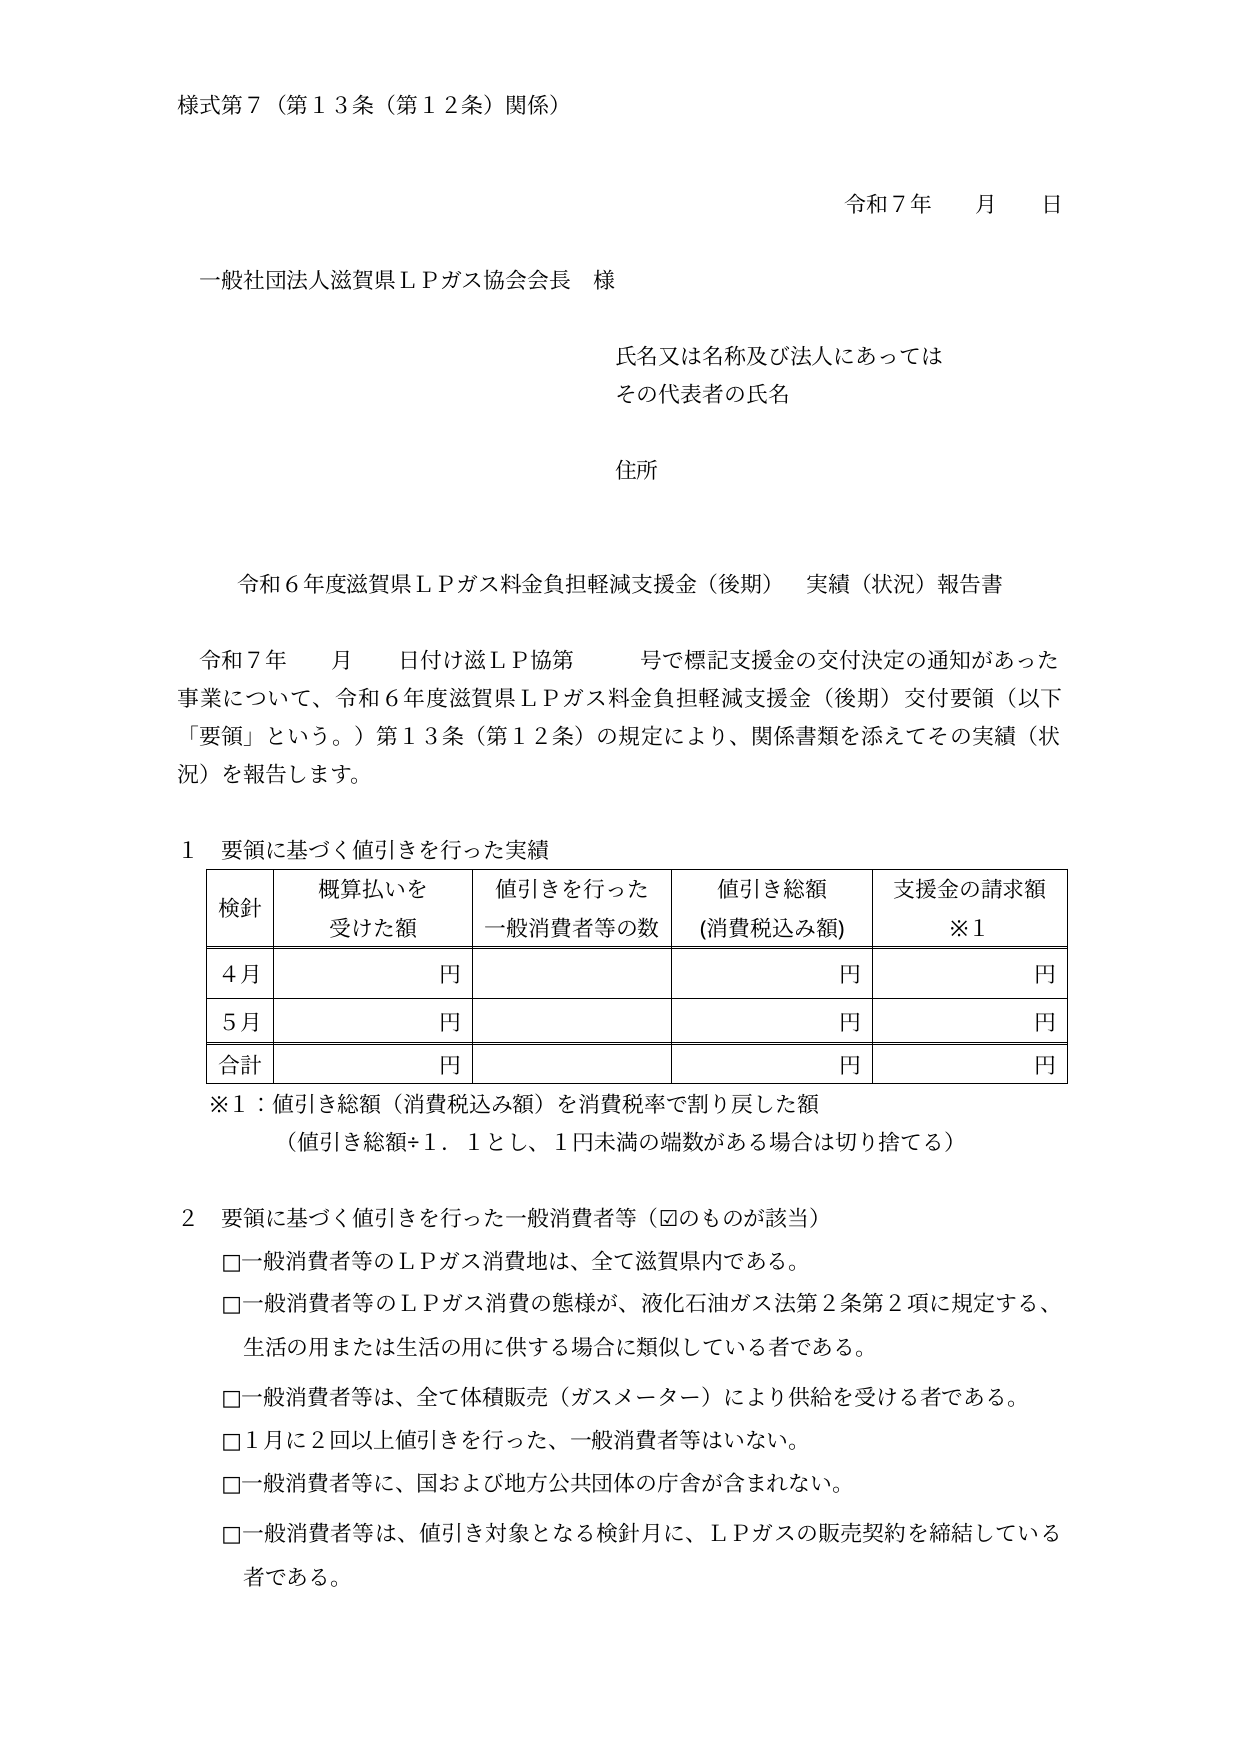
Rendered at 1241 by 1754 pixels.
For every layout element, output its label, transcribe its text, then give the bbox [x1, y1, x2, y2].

table_cell 円 [672, 999, 872, 1042]
table_cell [473, 949, 671, 998]
text □一般消費者等は、全て体積販売（ガスメーター）により供給を受ける者である。 [221, 1377, 1063, 1415]
table_cell [473, 999, 671, 1042]
table_cell 円 [873, 949, 1067, 998]
table_cell 円 [873, 999, 1067, 1042]
table_header 値引き総額 (消費税込み額) [672, 870, 872, 946]
text □１月に２回以上値引きを行った、一般消費者等はいない。 [221, 1420, 1063, 1458]
table_header 支援金の請求額 ※１ [873, 870, 1067, 946]
text □一般消費者等のＬＰガス消費地は、全て滋賀県内である。 [221, 1241, 1063, 1279]
text 一般社団法人滋賀県ＬＰガス協会会長 様 [199, 260, 1063, 298]
text １ 要領に基づく値引きを行った実績 [177, 830, 1063, 868]
table_header 検針 [207, 870, 273, 946]
table_cell 円 [873, 1045, 1067, 1083]
text 住所 [615, 450, 1063, 488]
text ※１：値引き総額（消費税込み額）を消費税率で割り戻した額 [210, 1084, 1063, 1122]
text 氏名又は名称及び法人にあっては [177, 336, 1063, 374]
text ２ 要領に基づく値引きを行った一般消費者等（☑のものが該当） [177, 1198, 1063, 1236]
text □一般消費者等に、国および地方公共団体の庁舎が含まれない。 [221, 1463, 1063, 1501]
table_cell [473, 1045, 671, 1083]
text 令和６年度滋賀県ＬＰガス料金負担軽減支援金（後期） 実績（状況）報告書 [177, 564, 1063, 602]
table_cell 合計 [207, 1045, 273, 1083]
table_cell 円 [274, 949, 472, 998]
table_cell 円 [672, 949, 872, 998]
text □一般消費者等は、値引き対象となる検針月に、ＬＰガスの販売契約を締結している者である。 [221, 1513, 1063, 1595]
text （値引き総額÷１．１とし、１円未満の端数がある場合は切り捨てる） [210, 1122, 1063, 1160]
table_cell 円 [274, 999, 472, 1042]
text その代表者の氏名 [177, 374, 1063, 412]
table_cell 円 [672, 1045, 872, 1083]
table_cell 円 [274, 1045, 472, 1083]
text 令和７年 月 日 [177, 184, 1063, 222]
table_header 概算払いを 受けた額 [274, 870, 472, 946]
table_cell ４月 [207, 949, 273, 998]
table_cell ５月 [207, 999, 273, 1042]
text 令和７年 月 日付け滋ＬＰ協第 号で標記支援金の交付決定の通知があった事業について、令和６年度滋賀県ＬＰガス料金負担軽減支援金（後期）交付要領（以下「要領」という。）第１３条（第１２条）の規定により、関係書類を添えてその実績（状況）を報告します。 [177, 640, 1063, 792]
text □一般消費者等のＬＰガス消費の態様が、液化石油ガス法第２条第２項に規定する、生活の用または生活の用に供する場合に類似している者である。 [221, 1283, 1063, 1365]
table_header 値引きを行った 一般消費者等の数 [473, 870, 671, 946]
